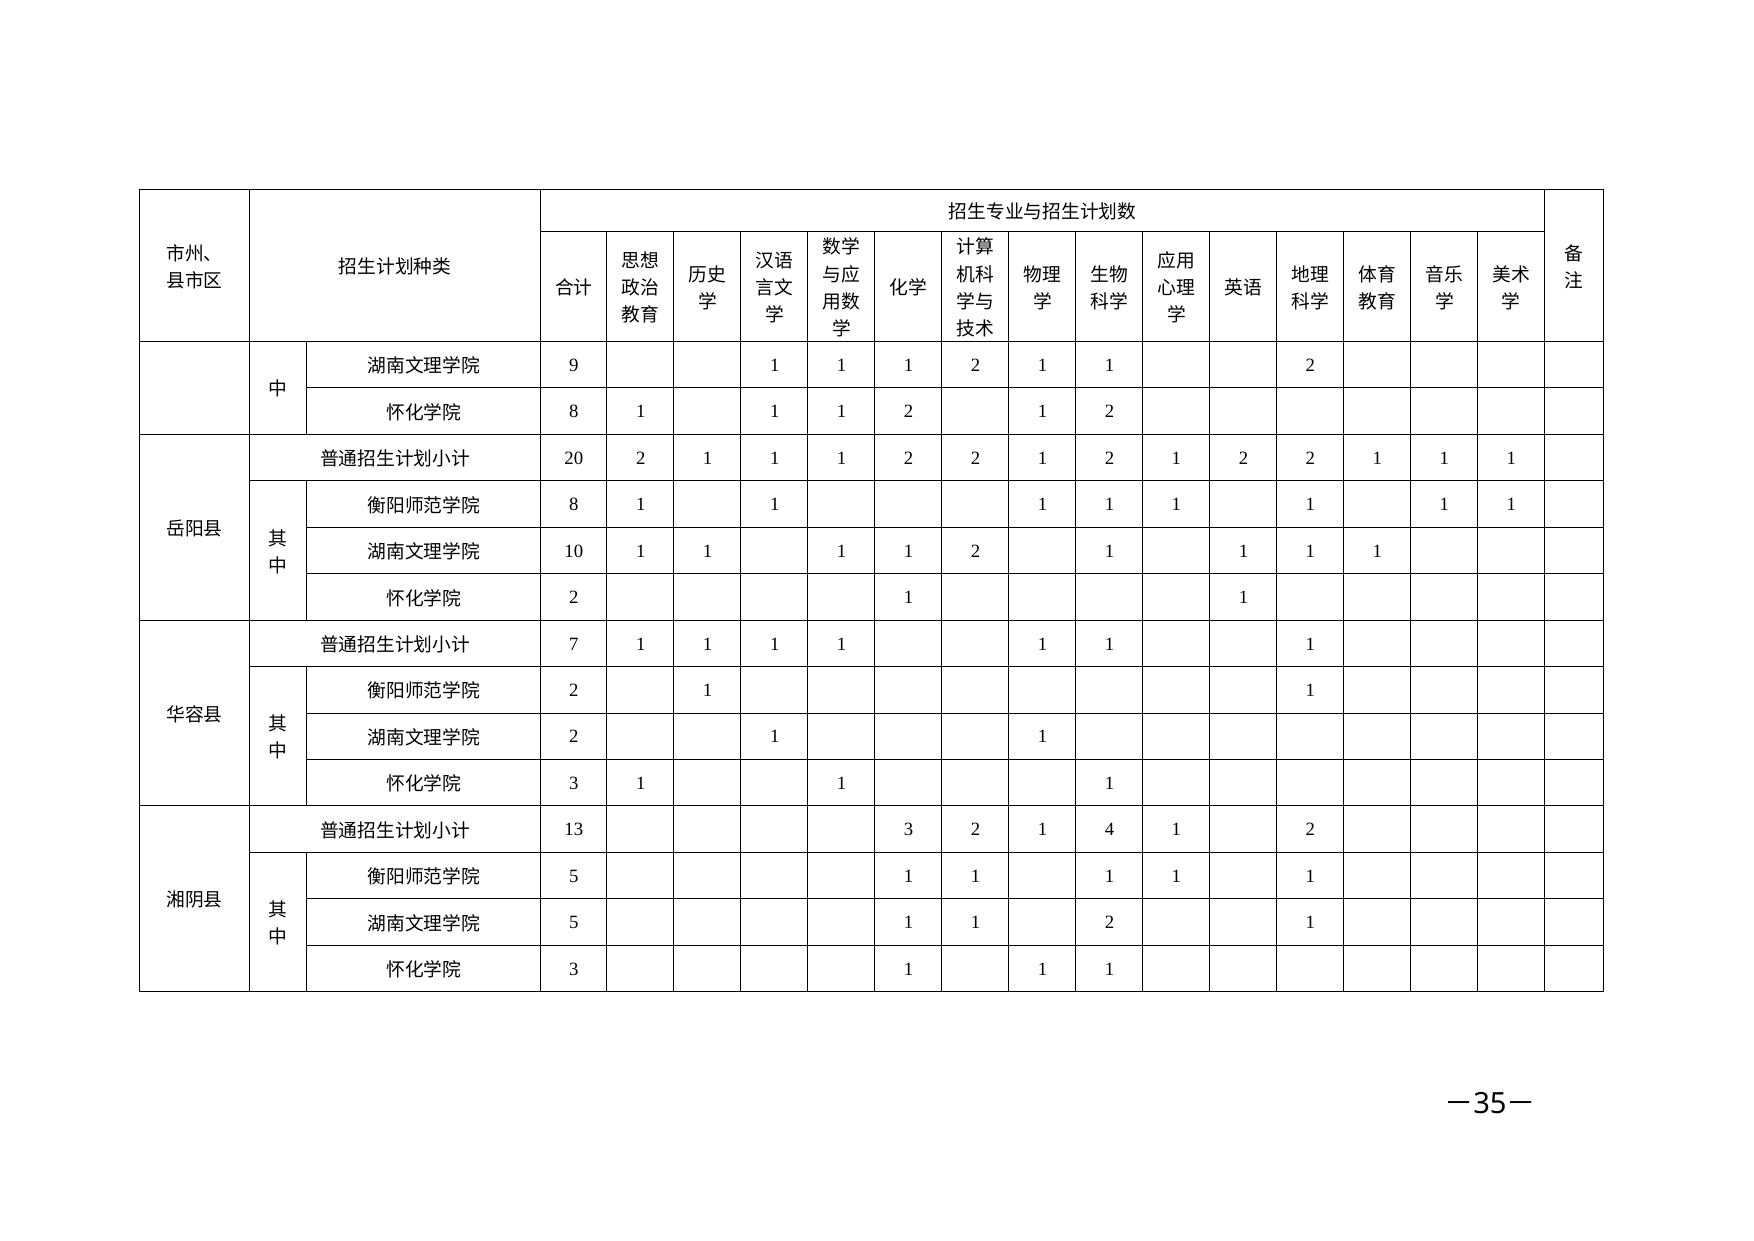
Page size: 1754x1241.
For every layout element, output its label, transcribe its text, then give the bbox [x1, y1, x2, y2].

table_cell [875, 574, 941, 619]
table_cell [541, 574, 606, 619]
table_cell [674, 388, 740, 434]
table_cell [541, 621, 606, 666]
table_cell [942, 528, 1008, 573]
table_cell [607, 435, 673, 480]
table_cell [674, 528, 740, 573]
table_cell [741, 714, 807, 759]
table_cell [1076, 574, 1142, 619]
table_header 招生计划种类 [250, 190, 540, 341]
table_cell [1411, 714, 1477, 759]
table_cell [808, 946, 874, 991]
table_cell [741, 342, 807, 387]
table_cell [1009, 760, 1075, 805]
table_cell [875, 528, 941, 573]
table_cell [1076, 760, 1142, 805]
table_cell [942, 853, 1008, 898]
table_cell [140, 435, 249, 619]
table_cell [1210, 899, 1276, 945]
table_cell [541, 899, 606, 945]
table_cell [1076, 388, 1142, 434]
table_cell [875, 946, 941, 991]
table_cell 美术学 [1478, 232, 1544, 341]
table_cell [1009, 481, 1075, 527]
table_cell 历史学 [674, 232, 740, 341]
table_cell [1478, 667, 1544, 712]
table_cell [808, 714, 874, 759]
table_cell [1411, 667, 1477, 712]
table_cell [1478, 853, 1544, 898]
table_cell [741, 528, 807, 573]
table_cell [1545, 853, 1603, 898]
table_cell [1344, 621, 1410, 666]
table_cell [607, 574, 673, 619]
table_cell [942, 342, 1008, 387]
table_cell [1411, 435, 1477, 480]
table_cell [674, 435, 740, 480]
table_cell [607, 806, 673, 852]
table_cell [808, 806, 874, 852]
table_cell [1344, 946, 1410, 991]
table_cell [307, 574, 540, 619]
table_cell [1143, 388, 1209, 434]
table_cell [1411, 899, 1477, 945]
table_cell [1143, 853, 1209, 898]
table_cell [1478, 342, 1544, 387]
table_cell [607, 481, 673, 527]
table_cell 应用心理学 [1143, 232, 1209, 341]
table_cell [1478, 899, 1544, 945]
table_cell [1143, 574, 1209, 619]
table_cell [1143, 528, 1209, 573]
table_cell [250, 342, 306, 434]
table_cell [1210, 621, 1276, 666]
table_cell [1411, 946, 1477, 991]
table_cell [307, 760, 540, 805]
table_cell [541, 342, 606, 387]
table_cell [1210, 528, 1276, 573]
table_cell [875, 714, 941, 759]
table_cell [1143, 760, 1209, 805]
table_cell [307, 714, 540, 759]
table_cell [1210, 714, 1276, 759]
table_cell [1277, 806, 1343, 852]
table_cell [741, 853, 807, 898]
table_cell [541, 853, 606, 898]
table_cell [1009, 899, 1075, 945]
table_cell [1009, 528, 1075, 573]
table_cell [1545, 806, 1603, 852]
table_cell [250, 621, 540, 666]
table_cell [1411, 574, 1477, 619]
table_header 备注 [1545, 190, 1603, 341]
table_cell 汉语言文学 [741, 232, 807, 341]
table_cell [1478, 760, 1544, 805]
table_header 招生专业与招生计划数 [541, 190, 1544, 231]
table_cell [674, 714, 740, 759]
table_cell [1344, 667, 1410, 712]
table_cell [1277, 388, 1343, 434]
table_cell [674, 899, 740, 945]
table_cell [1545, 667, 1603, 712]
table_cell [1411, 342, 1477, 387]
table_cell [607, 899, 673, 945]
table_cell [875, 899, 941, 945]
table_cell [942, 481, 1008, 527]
table_cell 体育教育 [1344, 232, 1410, 341]
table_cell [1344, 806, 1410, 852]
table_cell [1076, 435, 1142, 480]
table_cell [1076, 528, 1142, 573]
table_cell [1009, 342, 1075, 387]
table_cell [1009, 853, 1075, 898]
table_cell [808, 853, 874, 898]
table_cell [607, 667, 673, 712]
table_cell 生物科学 [1076, 232, 1142, 341]
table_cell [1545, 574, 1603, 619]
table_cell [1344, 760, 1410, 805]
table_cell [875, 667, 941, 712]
table_cell 计算机科学与技术 [942, 232, 1008, 341]
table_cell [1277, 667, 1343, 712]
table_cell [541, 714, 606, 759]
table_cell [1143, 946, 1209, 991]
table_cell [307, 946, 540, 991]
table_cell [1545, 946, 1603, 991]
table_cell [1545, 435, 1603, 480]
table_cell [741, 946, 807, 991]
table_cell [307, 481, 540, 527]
table_cell 英语 [1210, 232, 1276, 341]
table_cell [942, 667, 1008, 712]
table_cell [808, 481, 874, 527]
table_cell 合计 [541, 232, 606, 341]
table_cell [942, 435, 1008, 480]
table_cell 数学与应用数学 [808, 232, 874, 341]
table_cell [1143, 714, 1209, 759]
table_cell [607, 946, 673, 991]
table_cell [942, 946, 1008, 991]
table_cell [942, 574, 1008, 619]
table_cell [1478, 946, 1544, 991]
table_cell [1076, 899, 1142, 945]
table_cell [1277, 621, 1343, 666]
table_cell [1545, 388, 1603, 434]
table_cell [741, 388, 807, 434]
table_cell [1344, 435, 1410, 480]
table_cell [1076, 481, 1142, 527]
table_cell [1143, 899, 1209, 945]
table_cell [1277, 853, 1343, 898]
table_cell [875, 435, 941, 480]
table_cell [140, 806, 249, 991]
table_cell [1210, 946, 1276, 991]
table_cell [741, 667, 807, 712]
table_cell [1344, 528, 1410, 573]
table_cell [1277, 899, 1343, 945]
table_cell 地理科学 [1277, 232, 1343, 341]
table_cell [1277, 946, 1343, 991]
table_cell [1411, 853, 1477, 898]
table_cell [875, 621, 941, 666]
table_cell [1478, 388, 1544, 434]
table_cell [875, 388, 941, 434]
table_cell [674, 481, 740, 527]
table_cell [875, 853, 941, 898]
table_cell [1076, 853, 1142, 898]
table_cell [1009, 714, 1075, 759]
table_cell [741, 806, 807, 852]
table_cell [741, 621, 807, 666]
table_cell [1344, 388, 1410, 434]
table_cell 物理学 [1009, 232, 1075, 341]
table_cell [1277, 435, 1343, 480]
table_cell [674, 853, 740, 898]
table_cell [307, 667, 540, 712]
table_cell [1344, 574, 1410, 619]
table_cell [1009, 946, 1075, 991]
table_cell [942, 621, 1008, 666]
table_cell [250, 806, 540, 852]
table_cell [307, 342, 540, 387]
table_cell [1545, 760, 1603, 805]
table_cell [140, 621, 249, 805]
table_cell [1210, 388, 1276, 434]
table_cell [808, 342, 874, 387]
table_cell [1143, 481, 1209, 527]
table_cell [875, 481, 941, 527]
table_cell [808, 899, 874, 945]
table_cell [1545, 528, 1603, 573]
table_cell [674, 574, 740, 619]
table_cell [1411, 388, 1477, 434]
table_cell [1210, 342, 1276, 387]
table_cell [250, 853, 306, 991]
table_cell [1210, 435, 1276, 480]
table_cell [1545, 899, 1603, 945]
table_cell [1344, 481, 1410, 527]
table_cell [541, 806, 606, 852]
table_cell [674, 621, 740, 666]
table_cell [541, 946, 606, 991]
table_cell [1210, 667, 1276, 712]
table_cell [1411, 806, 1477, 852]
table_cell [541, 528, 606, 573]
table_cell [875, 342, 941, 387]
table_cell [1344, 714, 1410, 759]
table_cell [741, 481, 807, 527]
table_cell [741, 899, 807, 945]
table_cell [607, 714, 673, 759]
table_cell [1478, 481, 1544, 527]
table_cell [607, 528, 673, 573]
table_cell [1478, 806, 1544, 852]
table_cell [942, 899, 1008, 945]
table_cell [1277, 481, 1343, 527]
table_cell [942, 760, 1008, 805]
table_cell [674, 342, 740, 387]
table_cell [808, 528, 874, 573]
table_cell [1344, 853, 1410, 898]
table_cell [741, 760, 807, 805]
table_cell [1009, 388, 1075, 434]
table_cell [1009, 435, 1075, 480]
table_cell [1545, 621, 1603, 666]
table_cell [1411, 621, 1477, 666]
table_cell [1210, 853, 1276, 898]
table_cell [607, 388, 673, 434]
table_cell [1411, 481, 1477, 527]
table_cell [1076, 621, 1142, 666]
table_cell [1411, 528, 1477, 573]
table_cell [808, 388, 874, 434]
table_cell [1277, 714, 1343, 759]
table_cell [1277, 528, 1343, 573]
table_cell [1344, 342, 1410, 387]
table_cell 化学 [875, 232, 941, 341]
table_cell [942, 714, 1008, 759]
table_cell 思想政治教育 [607, 232, 673, 341]
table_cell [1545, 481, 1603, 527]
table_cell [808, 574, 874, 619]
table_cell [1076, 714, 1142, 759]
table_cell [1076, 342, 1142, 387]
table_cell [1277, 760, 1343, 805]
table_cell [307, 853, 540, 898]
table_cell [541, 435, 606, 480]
table_cell 音乐学 [1411, 232, 1477, 341]
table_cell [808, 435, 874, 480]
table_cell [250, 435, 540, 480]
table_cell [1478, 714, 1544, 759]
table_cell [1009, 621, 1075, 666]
table_header 市州、 县市区 [140, 190, 249, 341]
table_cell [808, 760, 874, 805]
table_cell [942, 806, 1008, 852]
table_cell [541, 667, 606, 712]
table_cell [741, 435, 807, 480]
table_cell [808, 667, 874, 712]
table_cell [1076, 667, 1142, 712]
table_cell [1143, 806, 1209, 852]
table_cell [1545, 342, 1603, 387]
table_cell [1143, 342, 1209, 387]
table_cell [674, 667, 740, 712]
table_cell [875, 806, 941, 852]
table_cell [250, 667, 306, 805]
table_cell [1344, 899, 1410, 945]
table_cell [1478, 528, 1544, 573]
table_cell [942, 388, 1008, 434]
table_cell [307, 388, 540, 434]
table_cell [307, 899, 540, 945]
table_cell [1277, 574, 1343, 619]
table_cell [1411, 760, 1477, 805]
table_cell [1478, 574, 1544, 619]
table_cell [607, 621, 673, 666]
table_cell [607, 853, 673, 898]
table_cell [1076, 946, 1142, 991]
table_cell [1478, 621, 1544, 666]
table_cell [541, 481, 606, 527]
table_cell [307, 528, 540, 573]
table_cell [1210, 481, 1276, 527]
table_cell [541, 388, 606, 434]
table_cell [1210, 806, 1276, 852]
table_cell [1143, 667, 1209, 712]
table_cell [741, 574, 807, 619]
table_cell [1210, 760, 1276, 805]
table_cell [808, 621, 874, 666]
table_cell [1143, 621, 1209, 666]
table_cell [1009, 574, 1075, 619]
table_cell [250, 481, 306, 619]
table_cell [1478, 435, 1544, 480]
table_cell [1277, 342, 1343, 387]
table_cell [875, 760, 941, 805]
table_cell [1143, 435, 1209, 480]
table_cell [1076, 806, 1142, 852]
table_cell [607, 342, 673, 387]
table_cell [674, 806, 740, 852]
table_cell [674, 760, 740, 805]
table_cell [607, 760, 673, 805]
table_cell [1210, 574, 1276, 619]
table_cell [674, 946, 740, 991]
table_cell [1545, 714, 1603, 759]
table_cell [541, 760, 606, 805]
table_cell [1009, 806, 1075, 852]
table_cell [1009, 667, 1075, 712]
